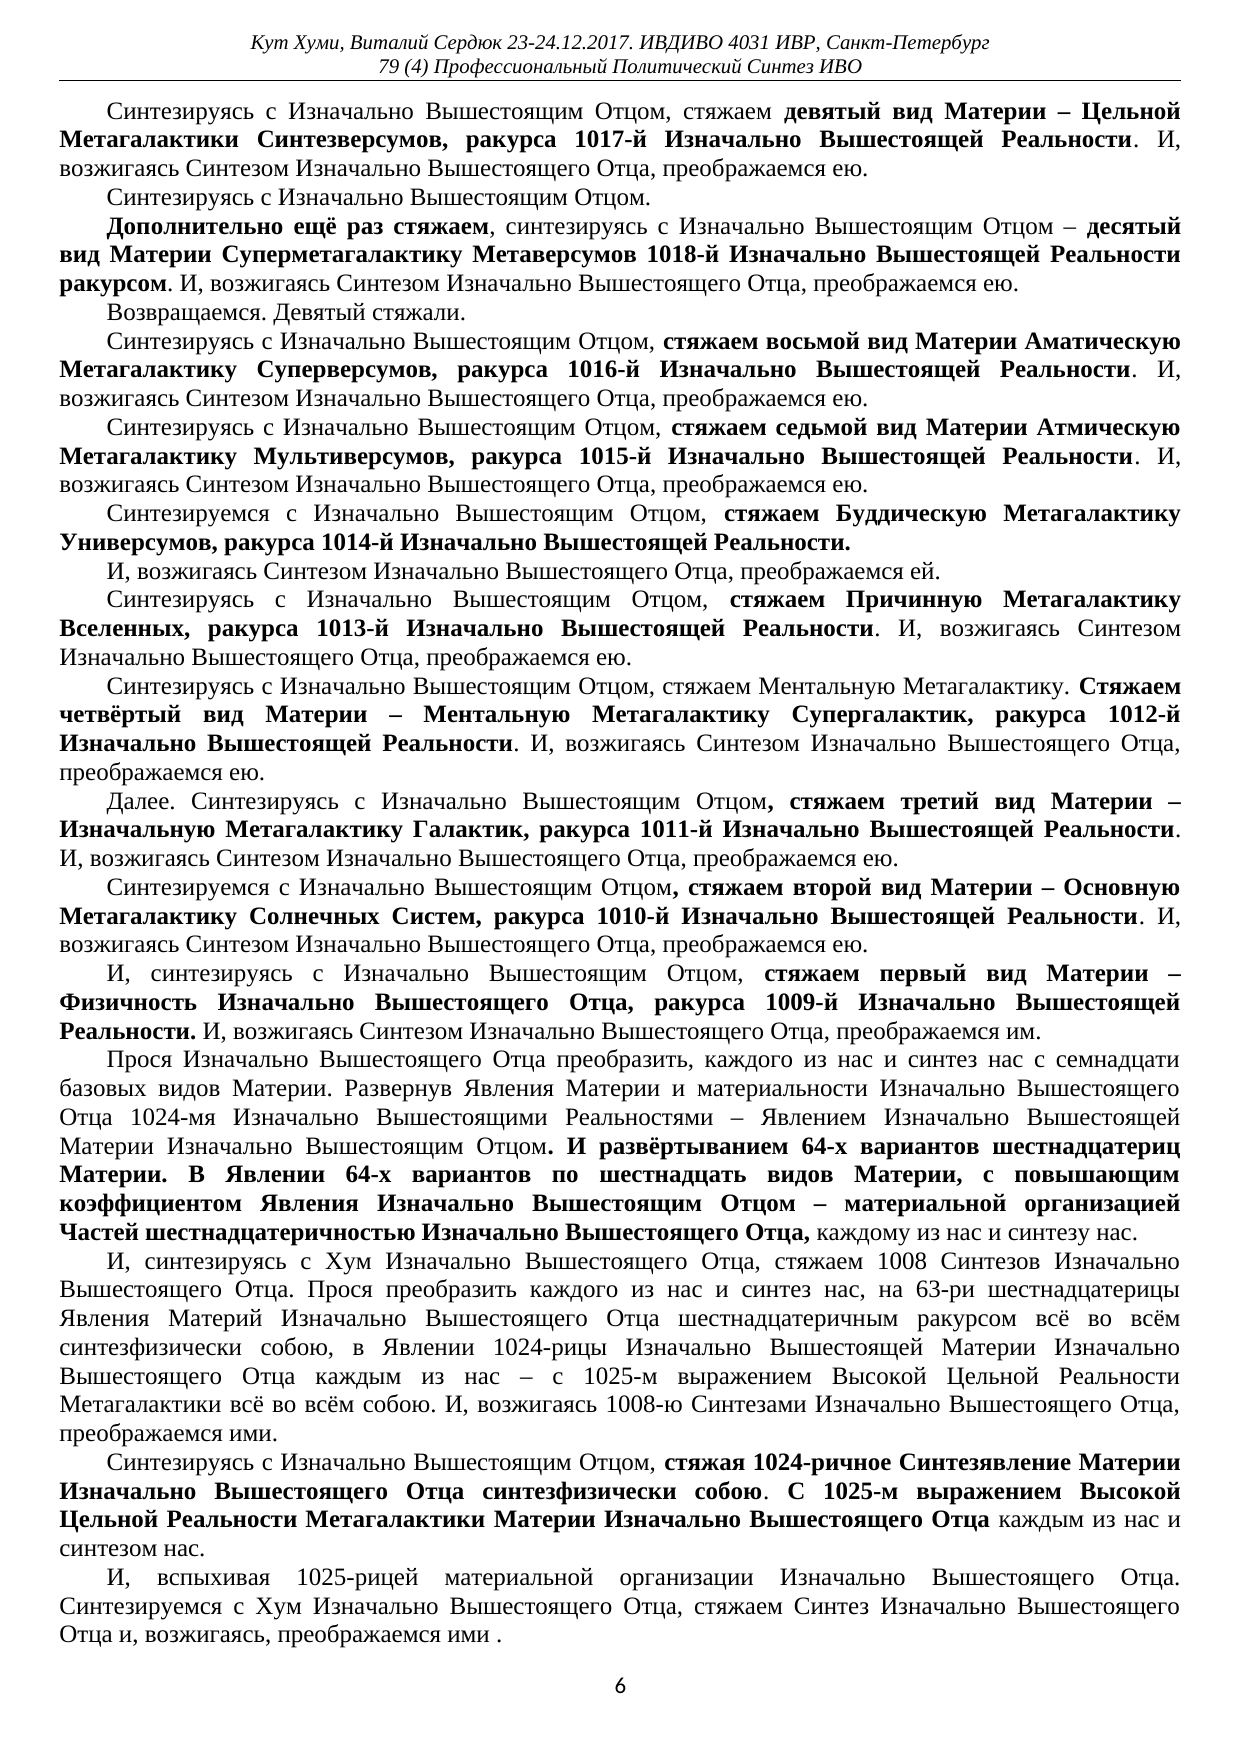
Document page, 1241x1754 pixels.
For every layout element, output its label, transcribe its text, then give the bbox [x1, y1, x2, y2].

text Синтезируясь с Изначально Вышестоящим Отцом, стяжаем восьмой вид Материи Аматическую Метагалактику Суперверсумов, ракурса 1016-й Изначально Вышестоящей Реальности. И, возжигаясь Синтезом Изначально Вышестоящего Отца, преображаемся ею. [59, 326, 1181, 412]
text И, вспыхивая 1025-рицей материальной организации Изначально Вышестоящего Отца. Синтезируемся с Хум Изначально Вышестоящего Отца, стяжаем Синтез Изначально Вышестоящего Отца и, возжигаясь, преображаемся ими . [59, 1562, 1181, 1648]
text И, синтезируясь с Хум Изначально Вышестоящего Отца, стяжаем 1008 Синтезов Изначально Вышестоящего Отца. Прося преобразить каждого из нас и синтез нас, на 63-ри шестнадцатерицы Явления Материй Изначально Вышестоящего Отца шестнадцатеричным ракурсом всё во всём синтезфизически собою, в Явлении 1024-рицы Изначально Вышестоящей Материи Изначально Вышестоящего Отца каждым из нас – с 1025-м выражением Высокой Цельной Реальности Метагалактики всё во всём собою. И, возжигаясь 1008-ю Синтезами Изначально Вышестоящего Отца, преображаемся ими. [59, 1246, 1181, 1447]
text Синтезируясь с Изначально Вышестоящим Отцом, стяжаем седьмой вид Материи Атмическую Метагалактику Мультиверсумов, ракурса 1015-й Изначально Вышестоящей Реальности. И, возжигаясь Синтезом Изначально Вышестоящего Отца, преображаемся ею. [59, 412, 1181, 498]
text Возвращаемся. Девятый стяжали. [59, 297, 1181, 326]
text Синтезируясь с Изначально Вышестоящим Отцом, стяжаем Ментальную Метагалактику. Стяжаем четвёртый вид Материи – Ментальную Метагалактику Супергалактик, ракурса 1012-й Изначально Вышестоящей Реальности. И, возжигаясь Синтезом Изначально Вышестоящего Отца, преображаемся ею. [59, 671, 1181, 786]
text Синтезируясь с Изначально Вышестоящим Отцом, стяжаем Причинную Метагалактику Вселенных, ракурса 1013-й Изначально Вышестоящей Реальности. И, возжигаясь Синтезом Изначально Вышестоящего Отца, преображаемся ею. [59, 584, 1181, 671]
text Прося Изначально Вышестоящего Отца преобразить, каждого из нас и синтез нас с семнадцати базовых видов Материи. Развернув Явления Материи и материальности Изначально Вышестоящего Отца 1024-мя Изначально Вышестоящими Реальностями – Явлением Изначально Вышестоящей Материи Изначально Вышестоящим Отцом. И развёртыванием 64-х вариантов шестнадцатериц Материи. В Явлении 64-х вариантов по шестнадцать видов Материи, с повышающим коэффициентом Явления Изначально Вышестоящим Отцом – материальной организацией Частей шестнадцатеричностью Изначально Вышестоящего Отца, каждому из нас и синтезу нас. [59, 1044, 1181, 1246]
text Синтезируясь с Изначально Вышестоящим Отцом, стяжая 1024-ричное Синтезявление Материи Изначально Вышестоящего Отца синтезфизически собою. С 1025-м выражением Высокой Цельной Реальности Метагалактики Материи Изначально Вышестоящего Отца каждым из нас и синтезом нас. [59, 1447, 1181, 1562]
text Синтезируемся с Изначально Вышестоящим Отцом, стяжаем Буддическую Метагалактику Универсумов, ракурса 1014-й Изначально Вышестоящей Реальности. [59, 498, 1181, 556]
text Далее. Синтезируясь с Изначально Вышестоящим Отцом, стяжаем третий вид Материи – Изначальную Метагалактику Галактик, ракурса 1011-й Изначально Вышестоящей Реальности. И, возжигаясь Синтезом Изначально Вышестоящего Отца, преображаемся ею. [59, 786, 1181, 872]
text Синтезируясь с Изначально Вышестоящим Отцом. [59, 182, 1181, 211]
text И, возжигаясь Синтезом Изначально Вышестоящего Отца, преображаемся ей. [59, 556, 1181, 584]
text Синтезируясь с Изначально Вышестоящим Отцом, стяжаем девятый вид Материи – Цельной Метагалактики Синтезверсумов, ракурса 1017-й Изначально Вышестоящей Реальности. И, возжигаясь Синтезом Изначально Вышестоящего Отца, преображаемся ею. [59, 96, 1181, 182]
text Дополнительно ещё раз стяжаем, синтезируясь с Изначально Вышестоящим Отцом – десятый вид Материи Суперметагалактику Метаверсумов 1018-й Изначально Вышестоящей Реальности ракурсом. И, возжигаясь Синтезом Изначально Вышестоящего Отца, преображаемся ею. [59, 211, 1181, 297]
text Синтезируемся с Изначально Вышестоящим Отцом, стяжаем второй вид Материи – Основную Метагалактику Солнечных Систем, ракурса 1010-й Изначально Вышестоящей Реальности. И, возжигаясь Синтезом Изначально Вышестоящего Отца, преображаемся ею. [59, 872, 1181, 958]
text И, синтезируясь с Изначально Вышестоящим Отцом, стяжаем первый вид Материи – Физичность Изначально Вышестоящего Отца, ракурса 1009-й Изначально Вышестоящей Реальности. И, возжигаясь Синтезом Изначально Вышестоящего Отца, преображаемся им. [59, 958, 1181, 1044]
